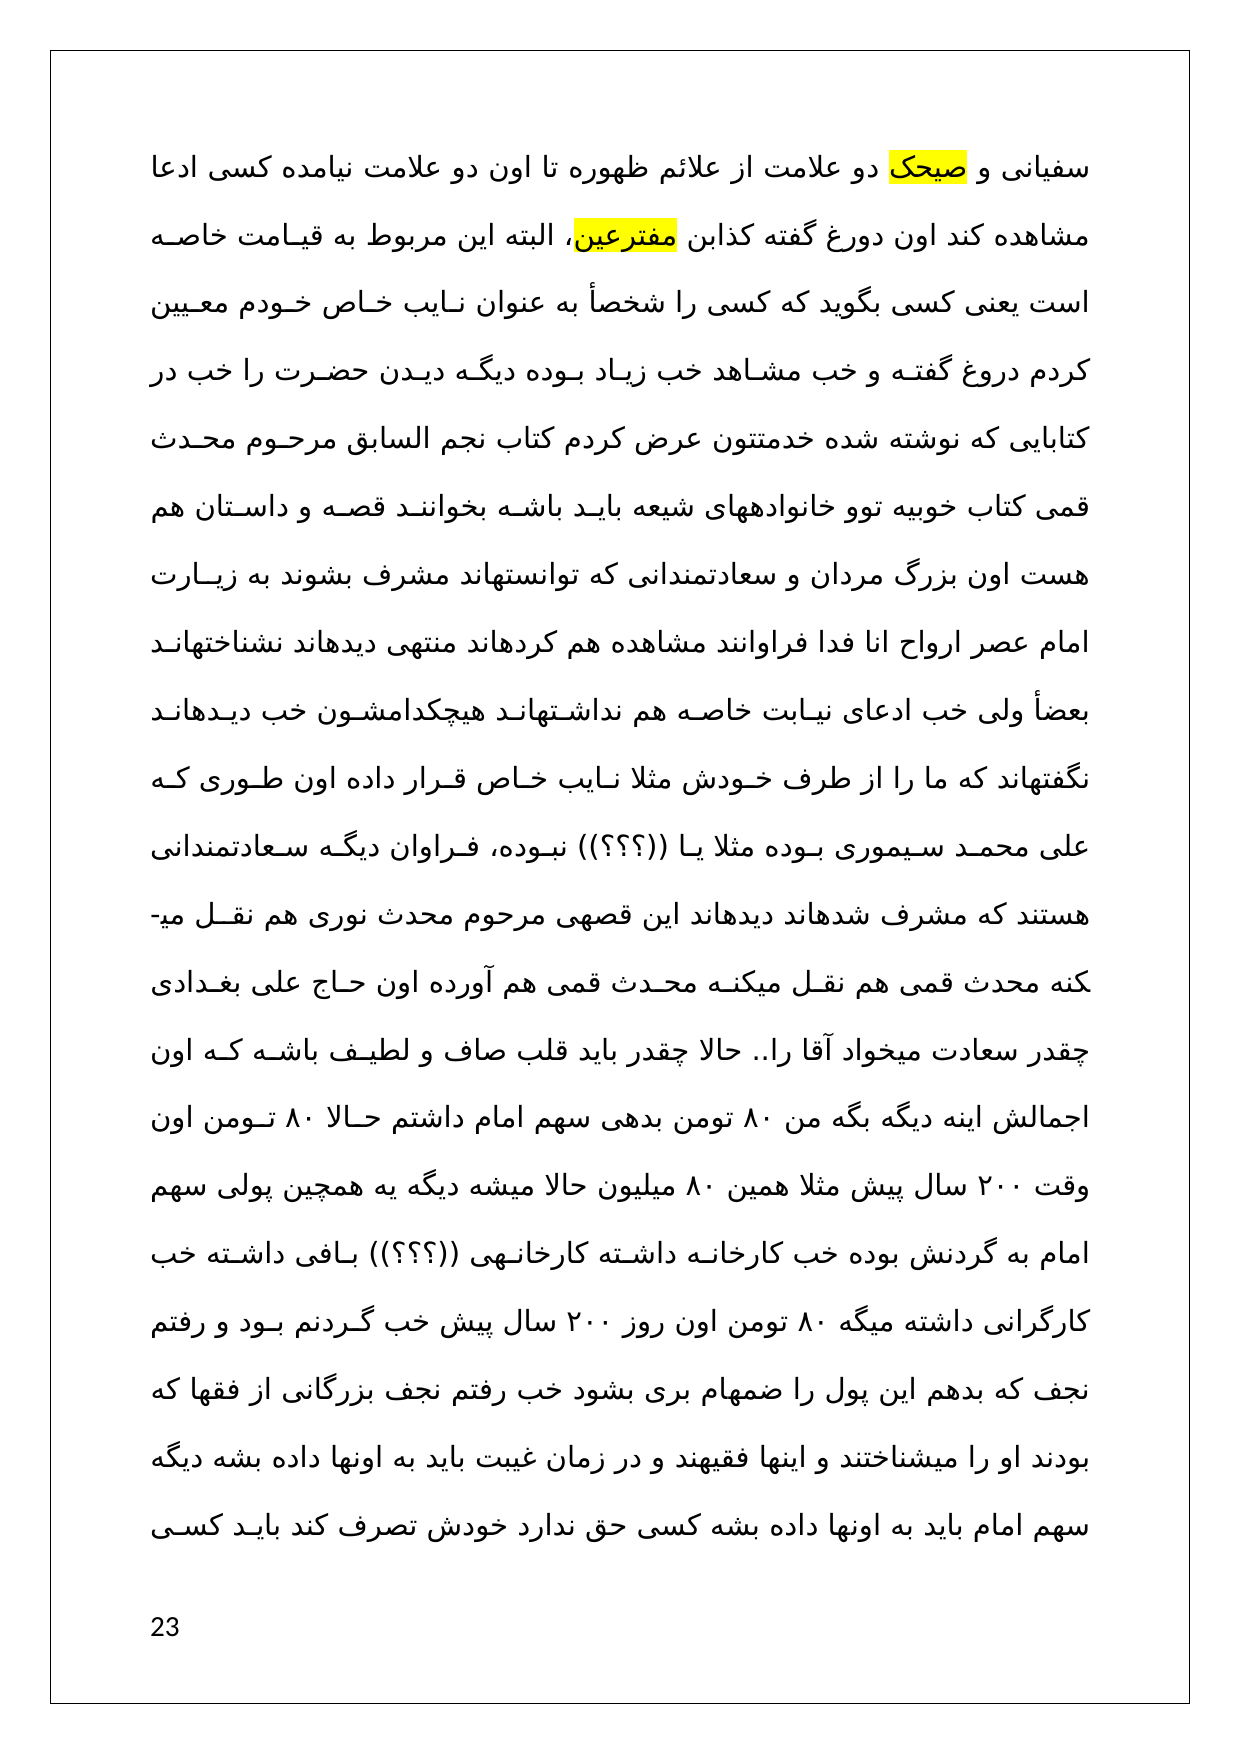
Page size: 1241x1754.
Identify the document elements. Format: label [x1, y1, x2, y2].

text [150, 150, 1090, 1542]
